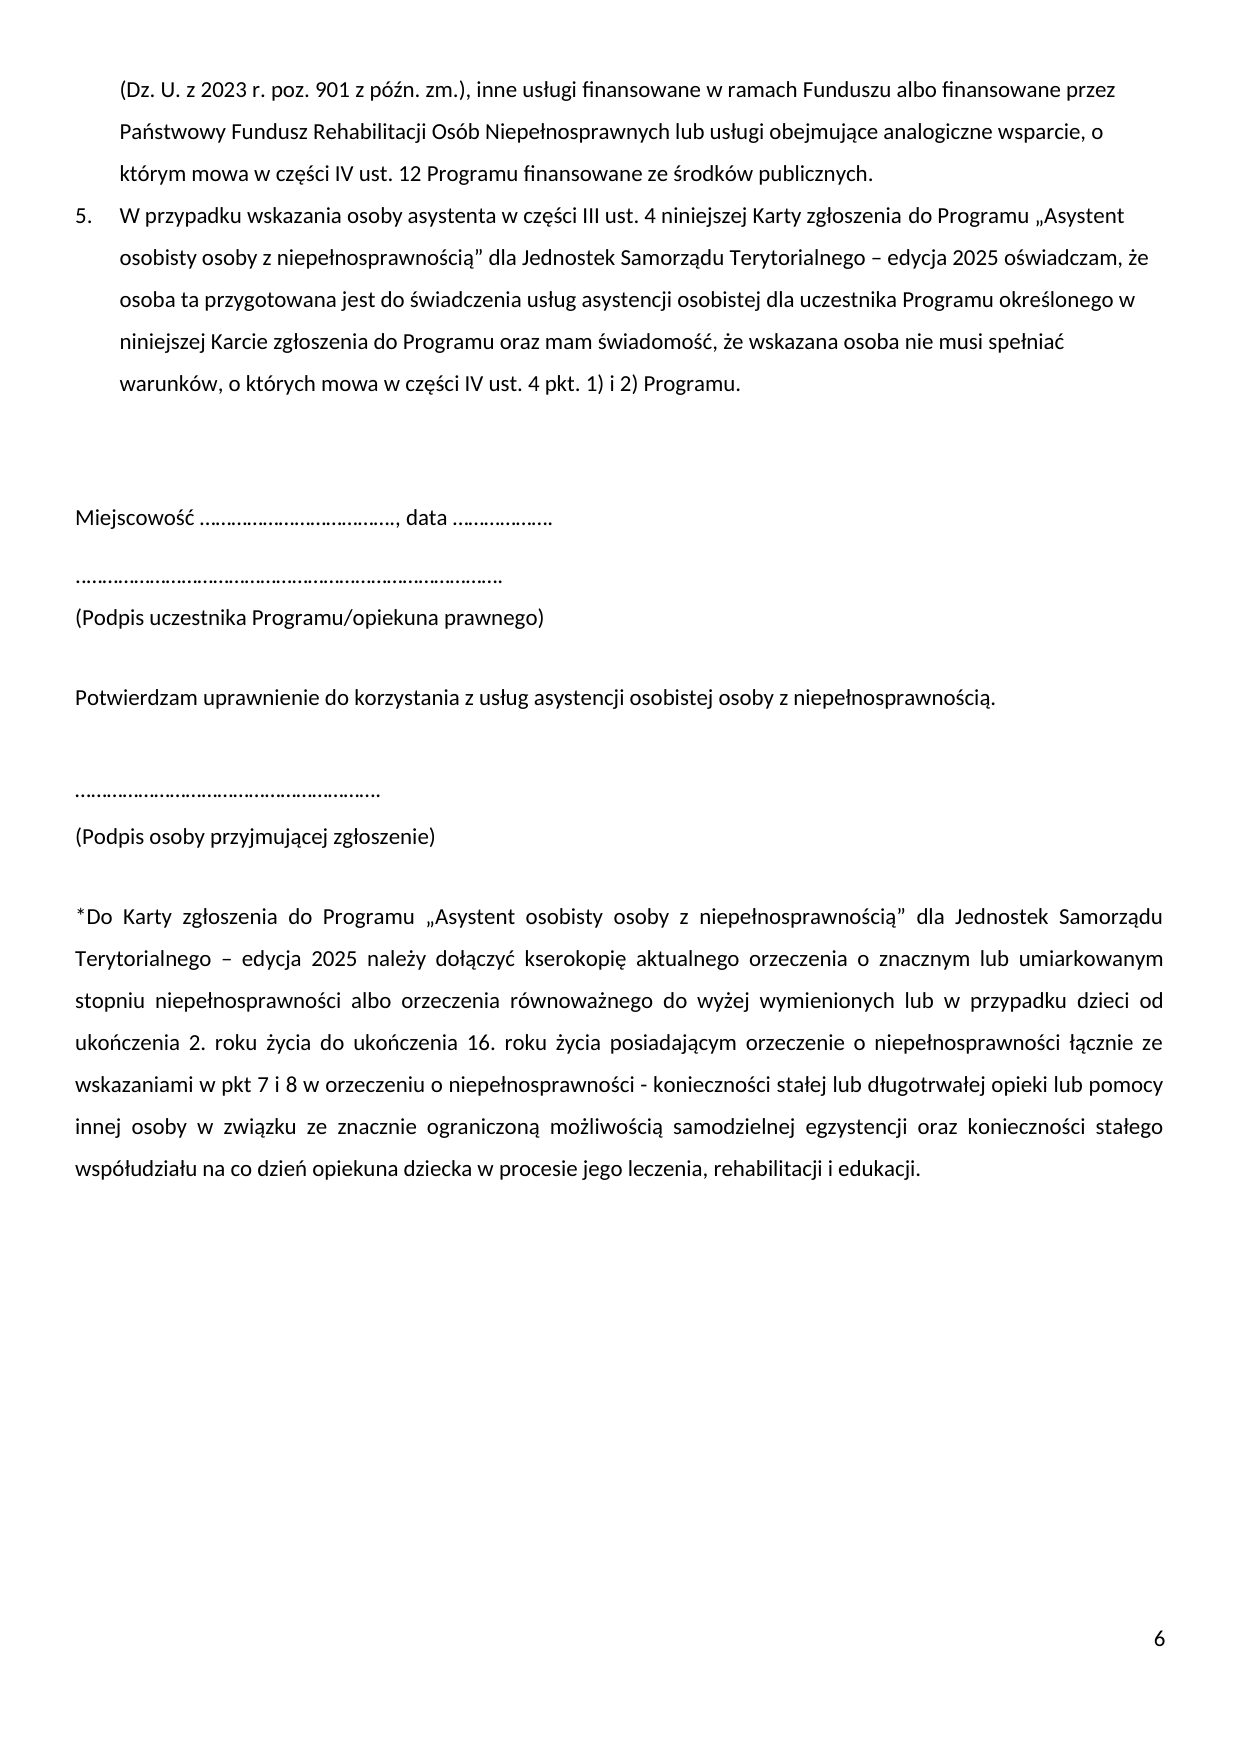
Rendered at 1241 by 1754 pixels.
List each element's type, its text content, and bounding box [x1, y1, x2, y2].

text ..……………………………………………………………………. [75, 561, 1165, 589]
text …………………………………………………. [75, 775, 1165, 803]
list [75, 75, 1165, 187]
text Miejscowość ………………………………., data ………………. [75, 503, 1165, 531]
text (Podpis uczestnika Programu/opiekuna prawnego) [75, 603, 1165, 631]
text (Podpis osoby przyjmującej zgłoszenie) [75, 822, 1165, 850]
list W przypadku wskazania osoby asystenta w części III ust. 4 niniejszej Karty zgłoszenia do Programu „Asystent osobisty osoby z niepełnosprawnością” dla Jednostek Samorządu Terytorialnego – edycja 2025 oświadczam, że osoba ta przygotowana jest do świadczenia usług asystencji osobistej dla uczestnika Programu określonego w niniejszej Karcie zgłoszenia do Programu oraz mam świadomość, że wskazana osoba nie musi spełniać warunków, o których mowa w części IV ust. 4 pkt. 1) i 2) Programu. [75, 201, 1165, 397]
text Potwierdzam uprawnienie do korzystania z usług asystencji osobistej osoby z niepełnosprawnością. [75, 683, 1165, 711]
text *Do Karty zgłoszenia do Programu „Asystent osobisty osoby z niepełnosprawnością” dla Jednostek Samorządu Terytorialnego – edycja 2025 należy dołączyć kserokopię aktualnego orzeczenia o znacznym lub umiarkowanym stopniu niepełnosprawności albo orzeczenia równoważnego do wyżej wymienionych lub w przypadku dzieci od ukończenia 2. roku życia do ukończenia 16. roku życia posiadającym orzeczenie o niepełnosprawności łącznie ze wskazaniami w pkt 7 i 8 w orzeczeniu o niepełnosprawności - konieczności stałej lub długotrwałej opieki lub pomocy innej osoby w związku ze znacznie ograniczoną możliwością samodzielnej egzystencji oraz konieczności stałego współudziału na co dzień opiekuna dziecka w procesie jego leczenia, rehabilitacji i edukacji. [75, 902, 1165, 1182]
